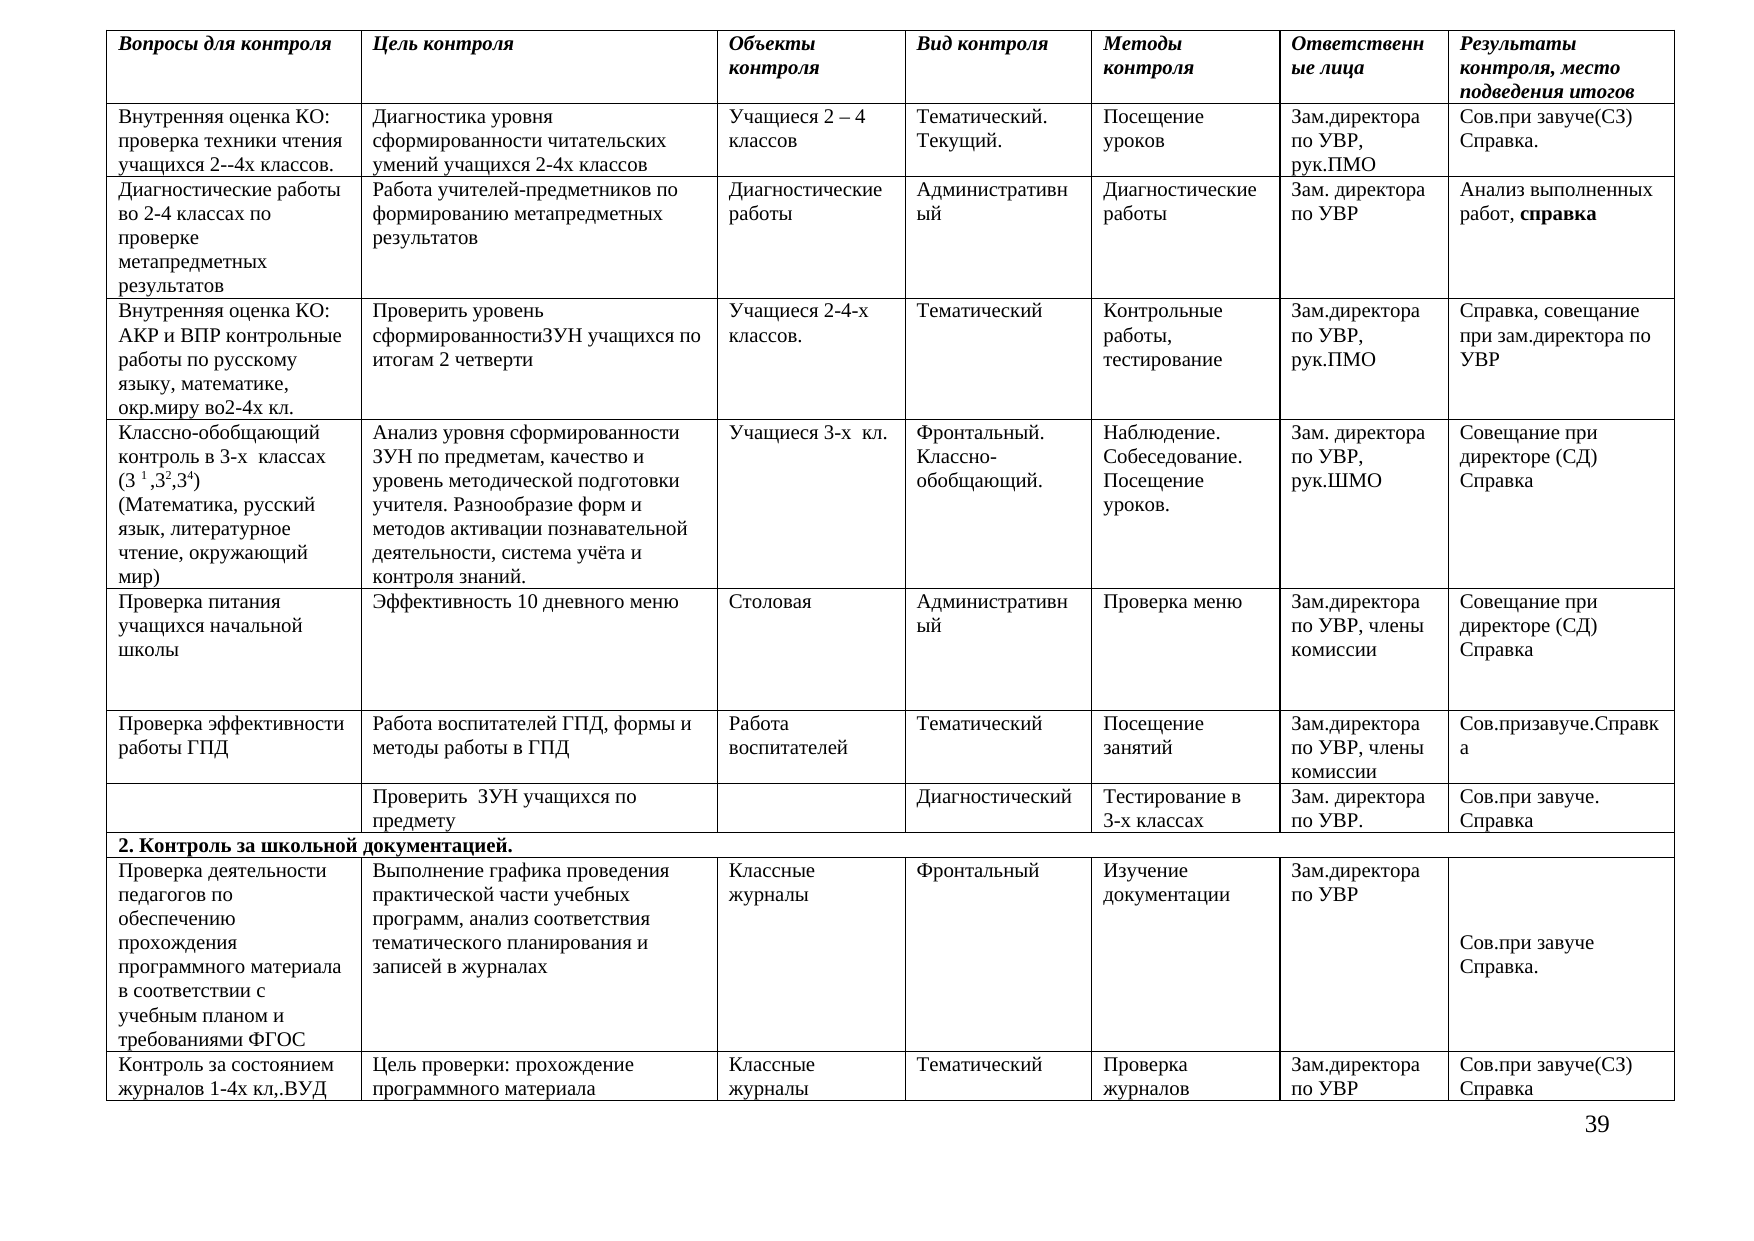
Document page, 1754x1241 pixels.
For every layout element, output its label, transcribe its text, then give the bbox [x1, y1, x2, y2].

table_cell Классно-обобщающий контроль в 3-х классах (3 1 ,32,34) (Математика, русский язык, литературное чтение, окружающий мир) [107, 420, 361, 588]
table_cell Посещение занятий [1092, 711, 1279, 783]
table_cell Зам.директора по УВР, члены комиссии [1281, 711, 1448, 783]
table_cell [718, 784, 905, 832]
table_cell Зам.директора по УВР, рук.ПМО [1281, 299, 1448, 419]
table_header Вопросы для контроля [107, 31, 361, 103]
table_header Вид контроля [906, 31, 1091, 103]
table_cell Внутренняя оценка КО: АКР и ВПР контрольные работы по русскому языку, математике, окр.миру во2-4х кл. [107, 299, 361, 419]
table_cell Столовая [718, 589, 905, 709]
table_cell Тематический [906, 711, 1091, 783]
table_cell Диагностические работы [1092, 177, 1279, 297]
table_cell Диагностические работы [718, 177, 905, 297]
table_cell Работа воспитателей [718, 711, 905, 783]
table_cell Сов.при завуче(СЗ) Справка. [1449, 104, 1674, 176]
table_cell Проверить уровень сформированностиЗУН учащихся по итогам 2 четверти [362, 299, 717, 419]
table_cell Проверка меню [1092, 589, 1279, 709]
table_cell Зам. директора по УВР, рук.ШМО [1281, 420, 1448, 588]
table_header Ответственные лица [1281, 31, 1448, 103]
table_cell Проверка деятельности педагогов по обеспечению прохождения программного материала в соответствии с учебным планом и требованиями ФГОС [107, 858, 361, 1051]
table_cell Административный [906, 589, 1091, 709]
table_cell Учащиеся 3-х кл. [718, 420, 905, 588]
table_cell Тематический [906, 1052, 1091, 1100]
table_cell [107, 784, 361, 832]
table_cell Учащиеся 2-4-х классов. [718, 299, 905, 419]
table_cell Цель проверки: прохождение программного материала [362, 1052, 717, 1100]
table_cell Фронтальный. Классно-обобщающий. [906, 420, 1091, 588]
table_cell Работа воспитателей ГПД, формы и методы работы в ГПД [362, 711, 717, 783]
table_cell Проверить ЗУН учащихся по предмету [362, 784, 717, 832]
table_header Объекты контроля [718, 31, 905, 103]
table_header Методы контроля [1092, 31, 1279, 103]
table_cell Выполнение графика проведения практической части учебных программ, анализ соответствия тематического планирования и записей в журналах [362, 858, 717, 1051]
table_cell Анализ уровня сформированности ЗУН по предметам, качество и уровень методической подготовки учителя. Разнообразие форм и методов активации познавательной деятельности, система учёта и контроля знаний. [362, 420, 717, 588]
table_cell Зам.директора по УВР, члены комиссии [1281, 589, 1448, 709]
table_cell Проверка журналов [1092, 1052, 1279, 1100]
table_cell Зам.директора по УВР, рук.ПМО [1281, 104, 1448, 176]
table_cell Совещание при директоре (СД) Справка [1449, 589, 1674, 709]
table_cell Сов.призавуче.Справка [1449, 711, 1674, 783]
table_cell Зам.директора по УВР [1281, 1052, 1448, 1100]
table_cell Анализ выполненных работ, справка [1449, 177, 1674, 297]
table_header Цель контроля [362, 31, 717, 103]
table_cell Диагностические работы во 2-4 классах по проверке метапредметных результатов [107, 177, 361, 297]
table_cell Эффективность 10 дневного меню [362, 589, 717, 709]
table_cell Тематический. Текущий. [906, 104, 1091, 176]
table_cell Зам.директора по УВР [1281, 858, 1448, 1051]
table_cell Наблюдение. Собеседование. Посещение уроков. [1092, 420, 1279, 588]
table_cell Сов.при завуче. Справка [1449, 784, 1674, 832]
table_cell Проверка эффективности работы ГПД [107, 711, 361, 783]
table_cell Учащиеся 2 – 4 классов [718, 104, 905, 176]
table_cell Административный [906, 177, 1091, 297]
table_cell Справка, совещание при зам.директора по УВР [1449, 299, 1674, 419]
table_cell Изучение документации [1092, 858, 1279, 1051]
table_cell Диагностический [906, 784, 1091, 832]
table_header Результаты контроля, место подведения итогов [1449, 31, 1674, 103]
table_cell Сов.при завуче(СЗ) Справка [1449, 1052, 1674, 1100]
table_cell Совещание при директоре (СД) Справка [1449, 420, 1674, 588]
table_cell Контрольные работы, тестирование [1092, 299, 1279, 419]
table_cell Контроль за состоянием журналов 1-4х кл,.ВУД [107, 1052, 361, 1100]
table_cell Сов.при завуче Справка. [1449, 858, 1674, 1051]
table_cell Работа учителей-предметников по формированию метапредметных результатов [362, 177, 717, 297]
table_cell Посещение уроков [1092, 104, 1279, 176]
table_cell Тестирование в 3-х классах [1092, 784, 1279, 832]
table_cell 2. Контроль за школьной документацией. [107, 833, 1674, 857]
table_cell Тематический [906, 299, 1091, 419]
table_cell Классные журналы [718, 858, 905, 1051]
table_cell Внутренняя оценка КО: проверка техники чтения учащихся 2--4х классов. [107, 104, 361, 176]
table_cell Диагностика уровня сформированности читательских умений учащихся 2-4х классов [362, 104, 717, 176]
table_cell Зам. директора по УВР. [1281, 784, 1448, 832]
table_cell Проверка питания учащихся начальной школы [107, 589, 361, 709]
table_cell Классные журналы [718, 1052, 905, 1100]
table_cell Фронтальный [906, 858, 1091, 1051]
table_cell Зам. директора по УВР [1281, 177, 1448, 297]
